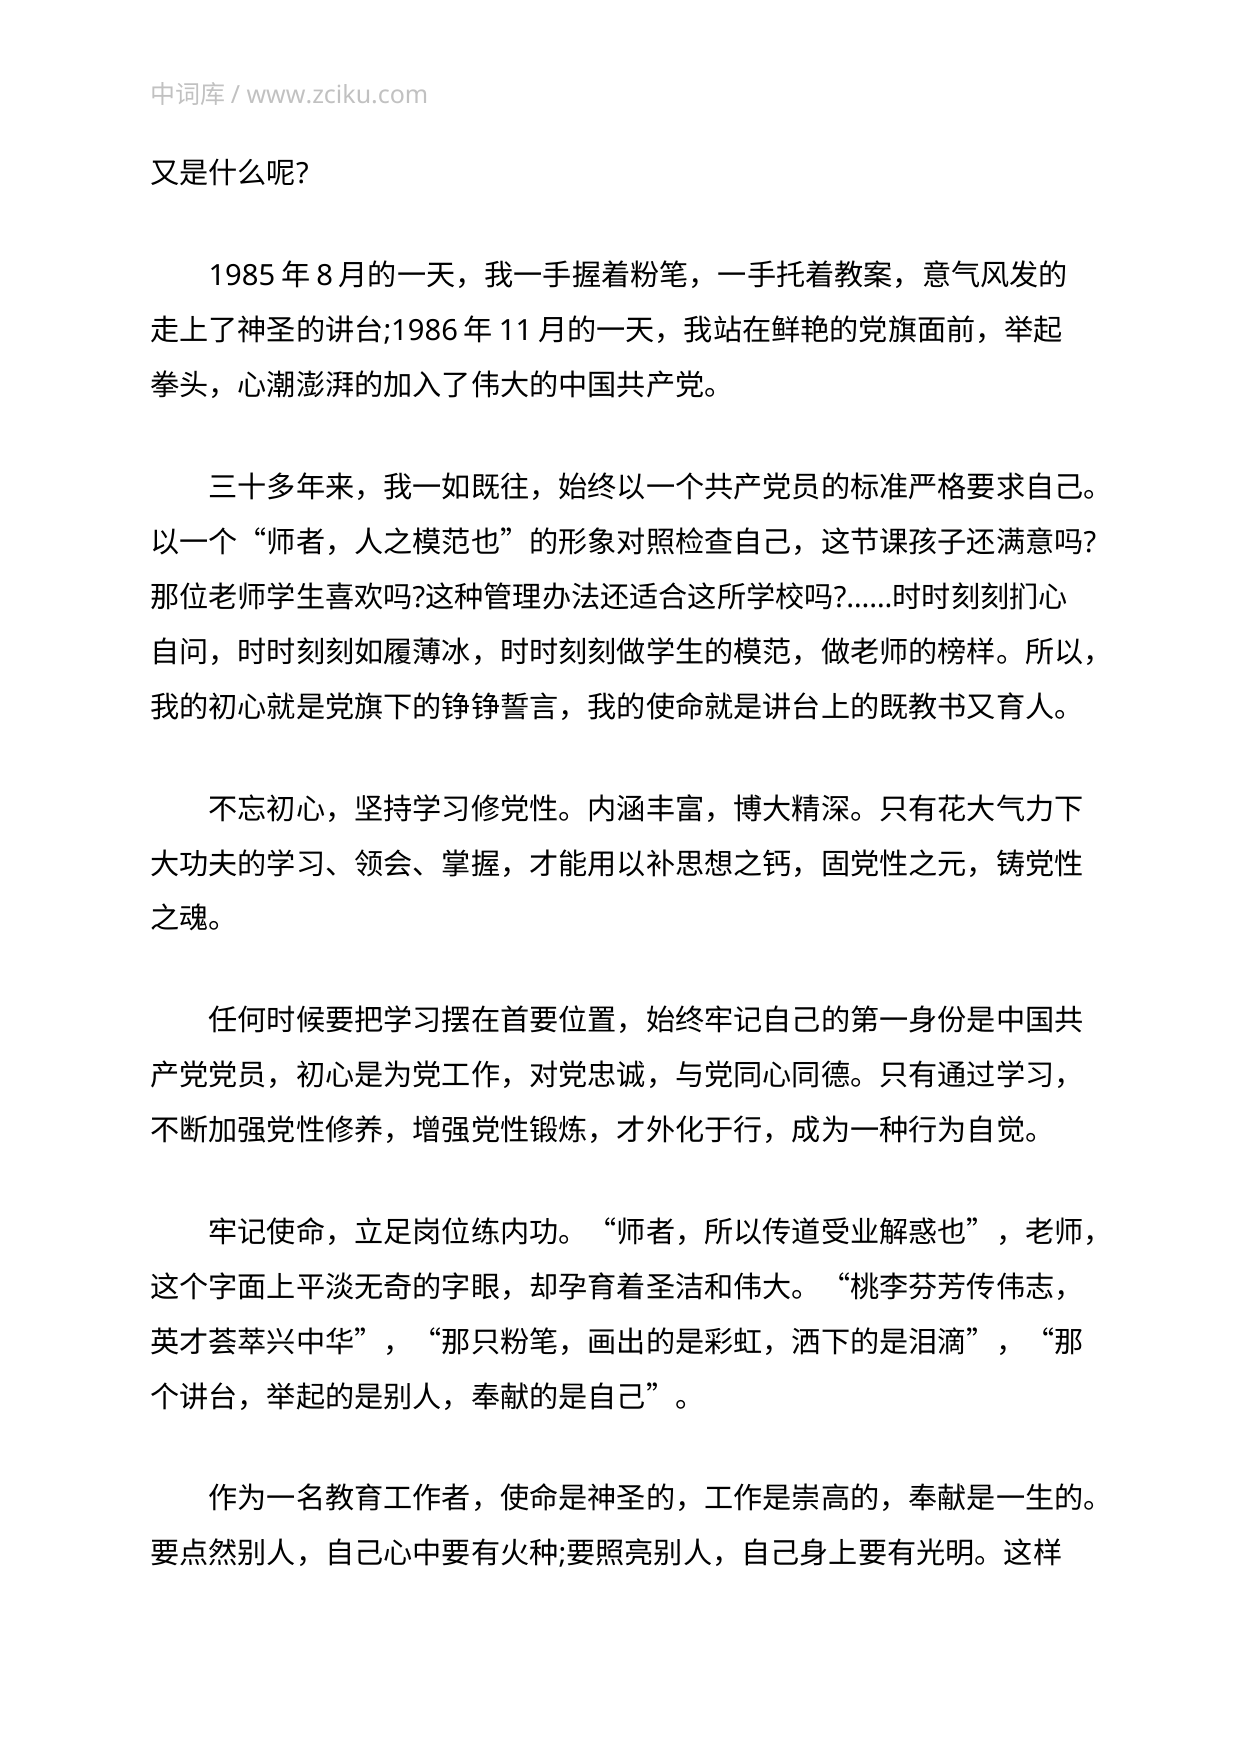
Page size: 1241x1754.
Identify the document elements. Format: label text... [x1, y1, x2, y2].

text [150, 1475, 1090, 1572]
text 三十多年来，我一如既往，始终以一个共产党员的标准严格要求自己。以一个“师者，人之模范也”的形象对照检查自己，这节课孩子还满意吗?那位老师学生喜欢吗?这种管理办法还适合这所学校吗?……时时刻刻扪心自问，时时刻刻如履薄冰，时时刻刻做学生的模范，做老师的榜样。所以，我的初心就是党旗下的铮铮誓言，我的使命就是讲台上的既教书又育人。 [150, 464, 1090, 726]
text 牢记使命，立足岗位练内功。“师者，所以传道受业解惑也”，老师，这个字面上平淡无奇的字眼，却孕育着圣洁和伟大。“桃李芬芳传伟志，英才荟萃兴中华”，“那只粉笔，画出的是彩虹，洒下的是泪滴”，“那个讲台，举起的是别人，奉献的是自己”。 [150, 1208, 1090, 1415]
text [150, 150, 1090, 192]
text 任何时候要把学习摆在首要位置，始终牢记自己的第一身份是中国共产党党员，初心是为党工作，对党忠诚，与党同心同德。只有通过学习，不断加强党性修养，增强党性锻炼，才外化于行，成为一种行为自觉。 [150, 997, 1090, 1149]
text 不忘初心，坚持学习修党性。内涵丰富，博大精深。只有花大气力下大功夫的学习、领会、掌握，才能用以补思想之钙，固党性之元，铸党性之魂。 [150, 785, 1090, 937]
text 1985年8月的一天，我一手握着粉笔，一手托着教案，意气风发的走上了神圣的讲台;1986年11月的一天，我站在鲜艳的党旗面前，举起拳头，心潮澎湃的加入了伟大的中国共产党。 [150, 252, 1090, 404]
